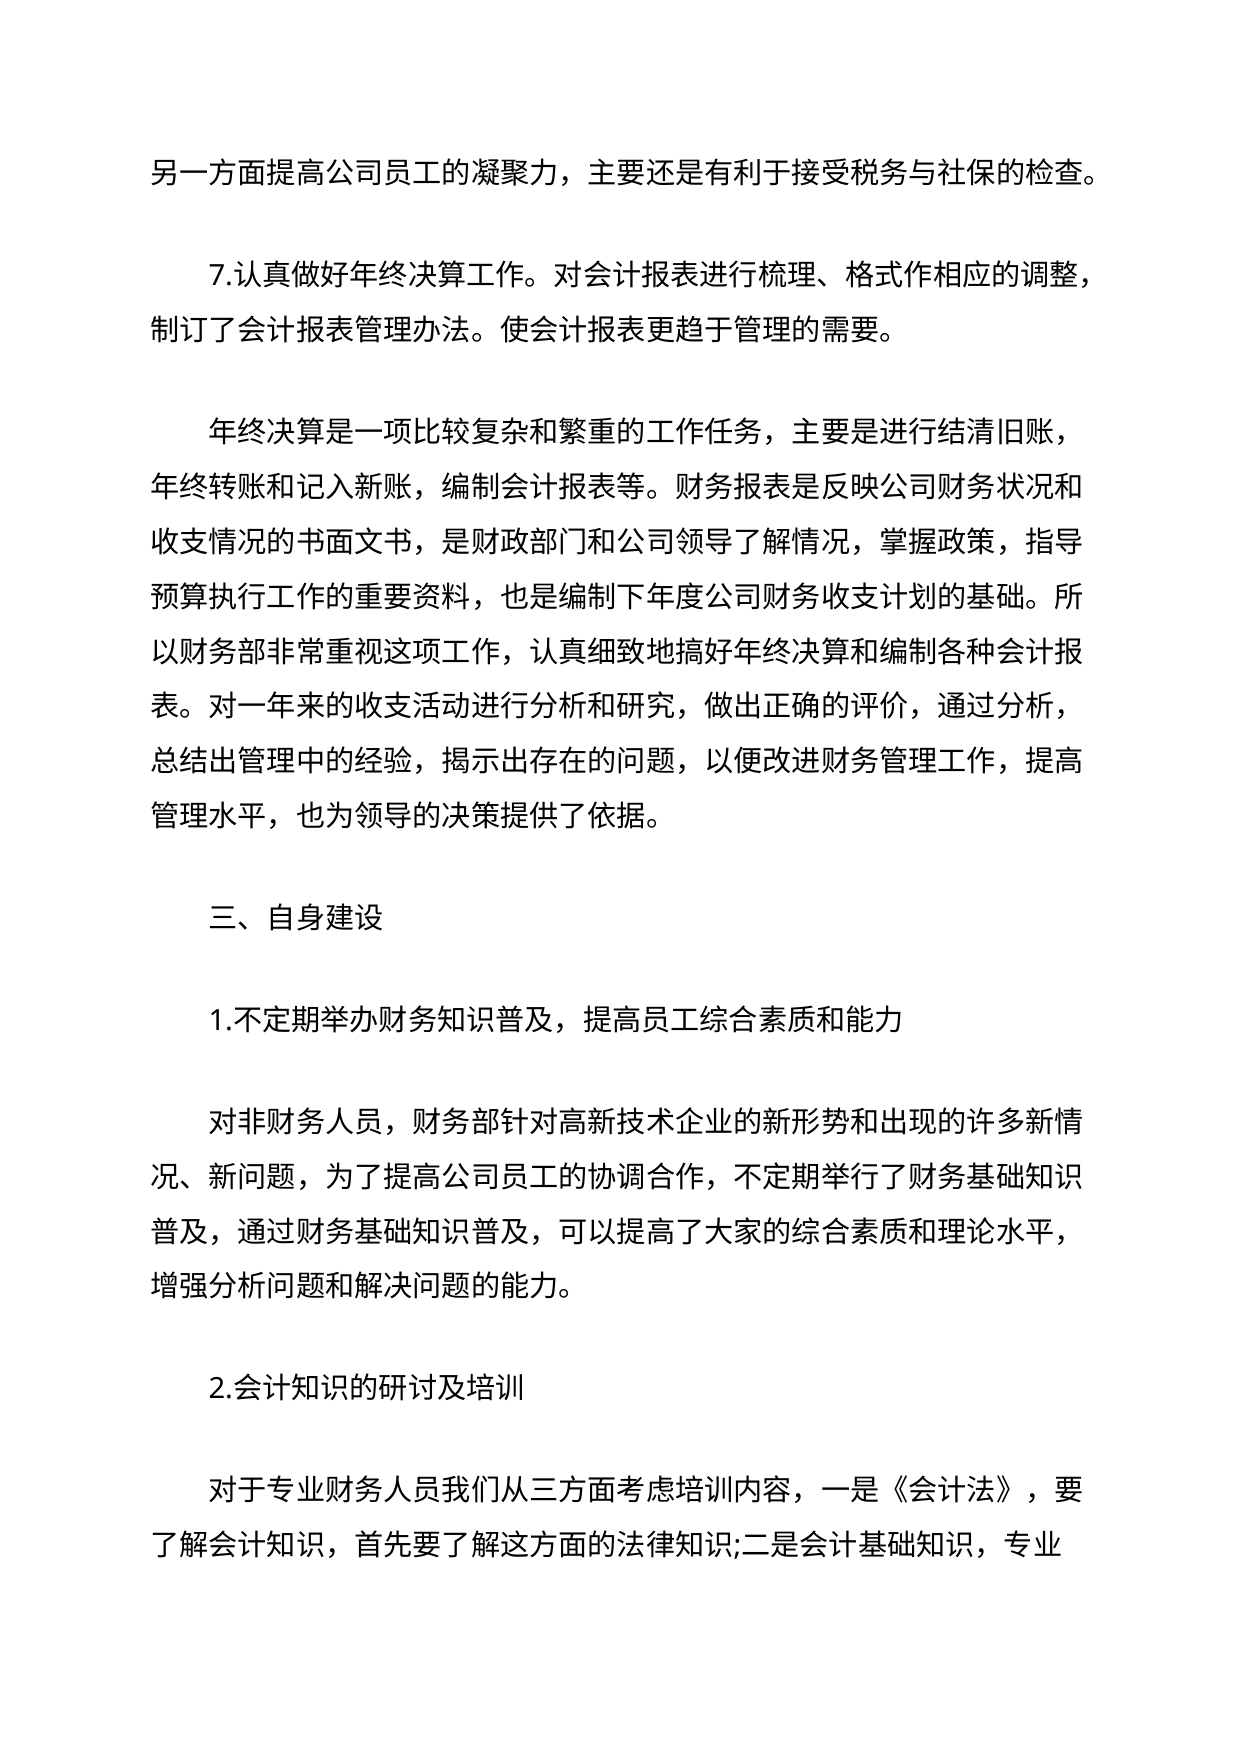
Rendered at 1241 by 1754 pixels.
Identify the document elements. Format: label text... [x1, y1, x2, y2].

text 1.不定期举办财务知识普及，提高员工综合素质和能力 [150, 996, 1090, 1039]
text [150, 150, 1090, 192]
text 7.认真做好年终决算工作。对会计报表进行梳理、格式作相应的调整，制订了会计报表管理办法。使会计报表更趋于管理的需要。 [150, 252, 1090, 349]
text 对非财务人员，财务部针对高新技术企业的新形势和出现的许多新情况、新问题，为了提高公司员工的协调合作，不定期举行了财务基础知识普及，通过财务基础知识普及，可以提高了大家的综合素质和理论水平，增强分析问题和解决问题的能力。 [150, 1098, 1090, 1305]
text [150, 1467, 1090, 1564]
text 2.会计知识的研讨及培训 [150, 1365, 1090, 1407]
text 三、自身建设 [150, 894, 1090, 937]
text 年终决算是一项比较复杂和繁重的工作任务，主要是进行结清旧账，年终转账和记入新账，编制会计报表等。财务报表是反映公司财务状况和收支情况的书面文书，是财政部门和公司领导了解情况，掌握政策，指导预算执行工作的重要资料，也是编制下年度公司财务收支计划的基础。所以财务部非常重视这项工作，认真细致地搞好年终决算和编制各种会计报表。对一年来的收支活动进行分析和研究，做出正确的评价，通过分析，总结出管理中的经验，揭示出存在的问题，以便改进财务管理工作，提高管理水平，也为领导的决策提供了依据。 [150, 408, 1090, 835]
